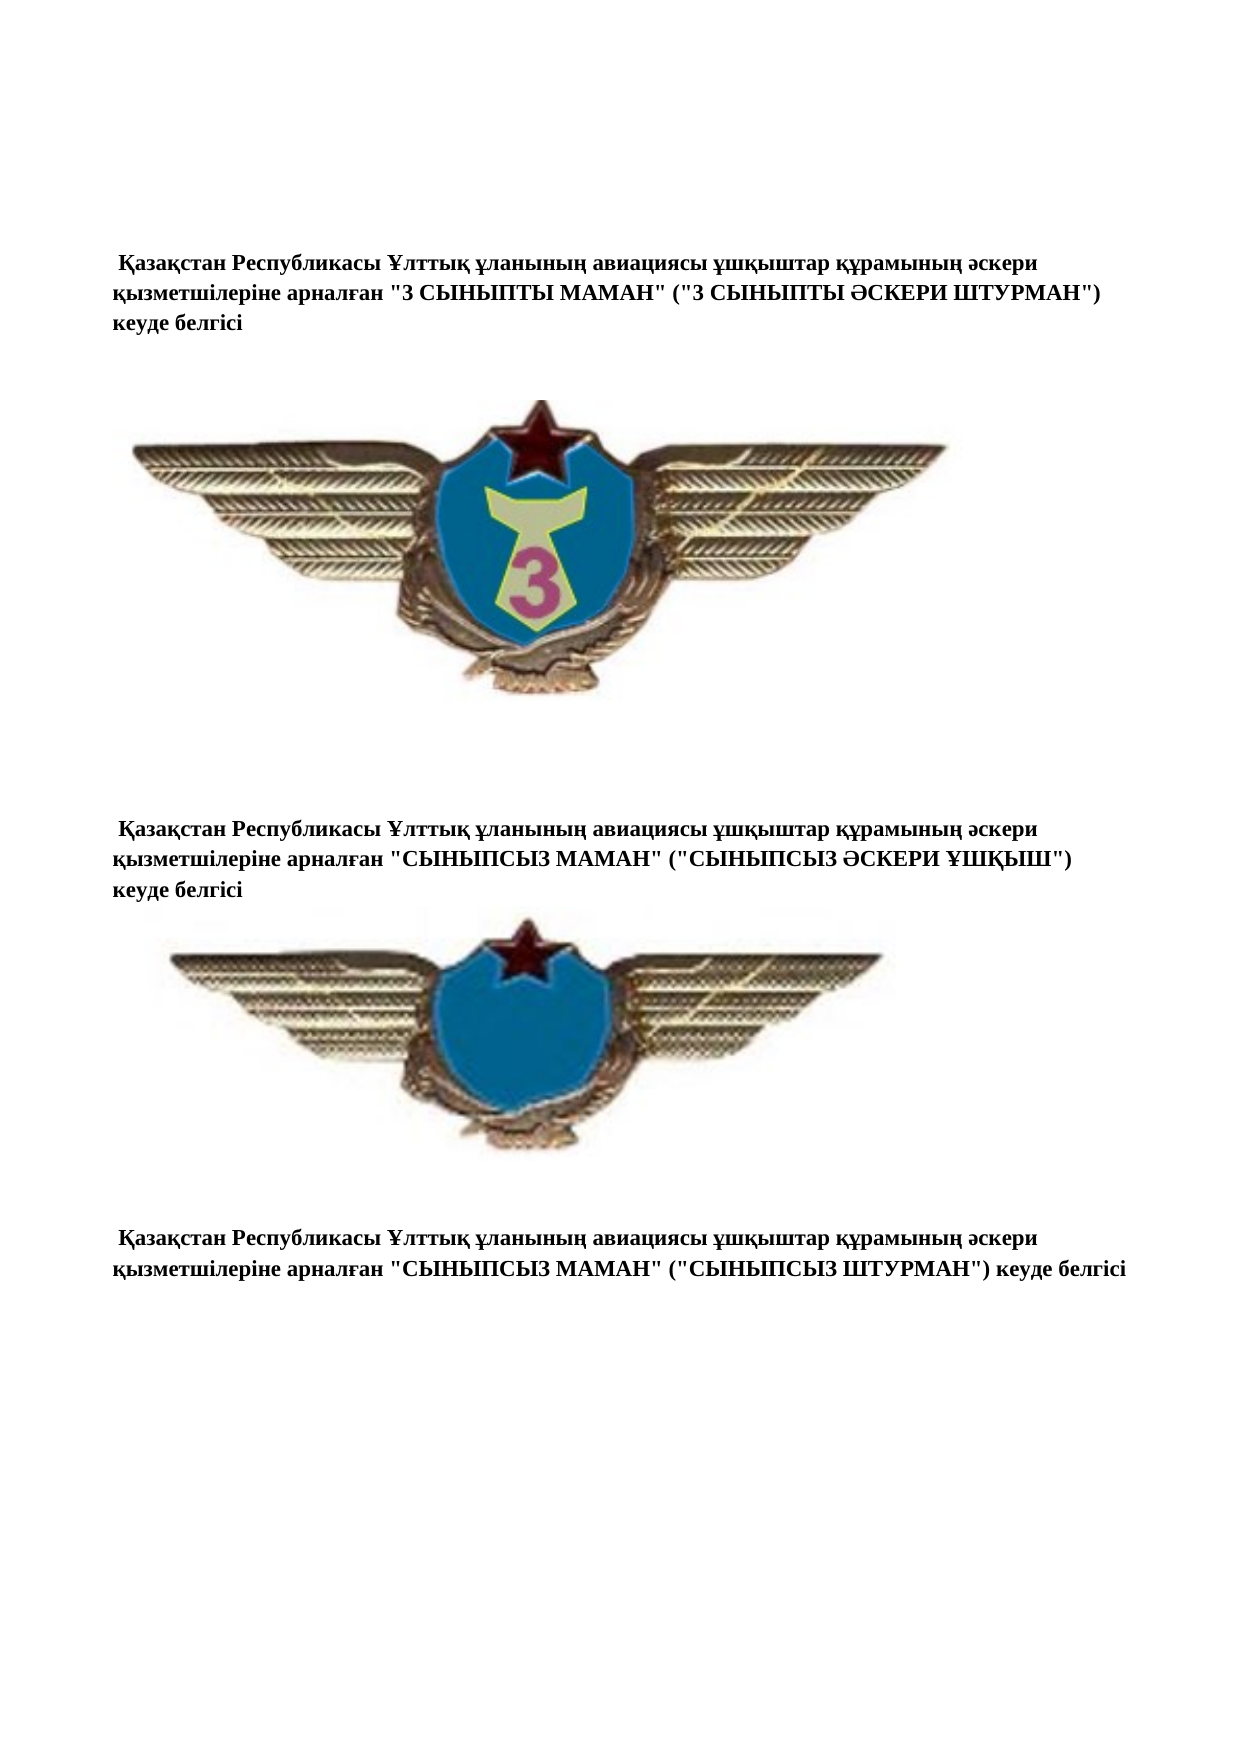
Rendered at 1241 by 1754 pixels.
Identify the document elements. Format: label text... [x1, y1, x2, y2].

picture [112, 906, 946, 1161]
text Қазақстан Республикасы Ұлттық ұланының авиациясы ұшқыштар құрамының әскери қызметшілеріне арналған "3 СЫНЫПТЫ МАМАН" ("3 СЫНЫПТЫ ӘСКЕРИ ШТУРМАН") кеуде белгісі [112, 249, 1128, 336]
text Қазақстан Республикасы Ұлттық ұланының авиациясы ұшқыштар құрамының әскери қызметшілеріне арналған "СЫНЫПСЫЗ МАМАН" ("СЫНЫПСЫЗ ӘСКЕРИ ҰШҚЫШ") кеуде белгісі [112, 815, 1128, 902]
picture [112, 400, 969, 713]
text Қазақстан Республикасы Ұлттық ұланының авиациясы ұшқыштар құрамының әскери қызметшілеріне арналған "СЫНЫПСЫЗ МАМАН" ("СЫНЫПСЫЗ ШТУРМАН") кеуде белгісі [112, 1224, 1128, 1311]
